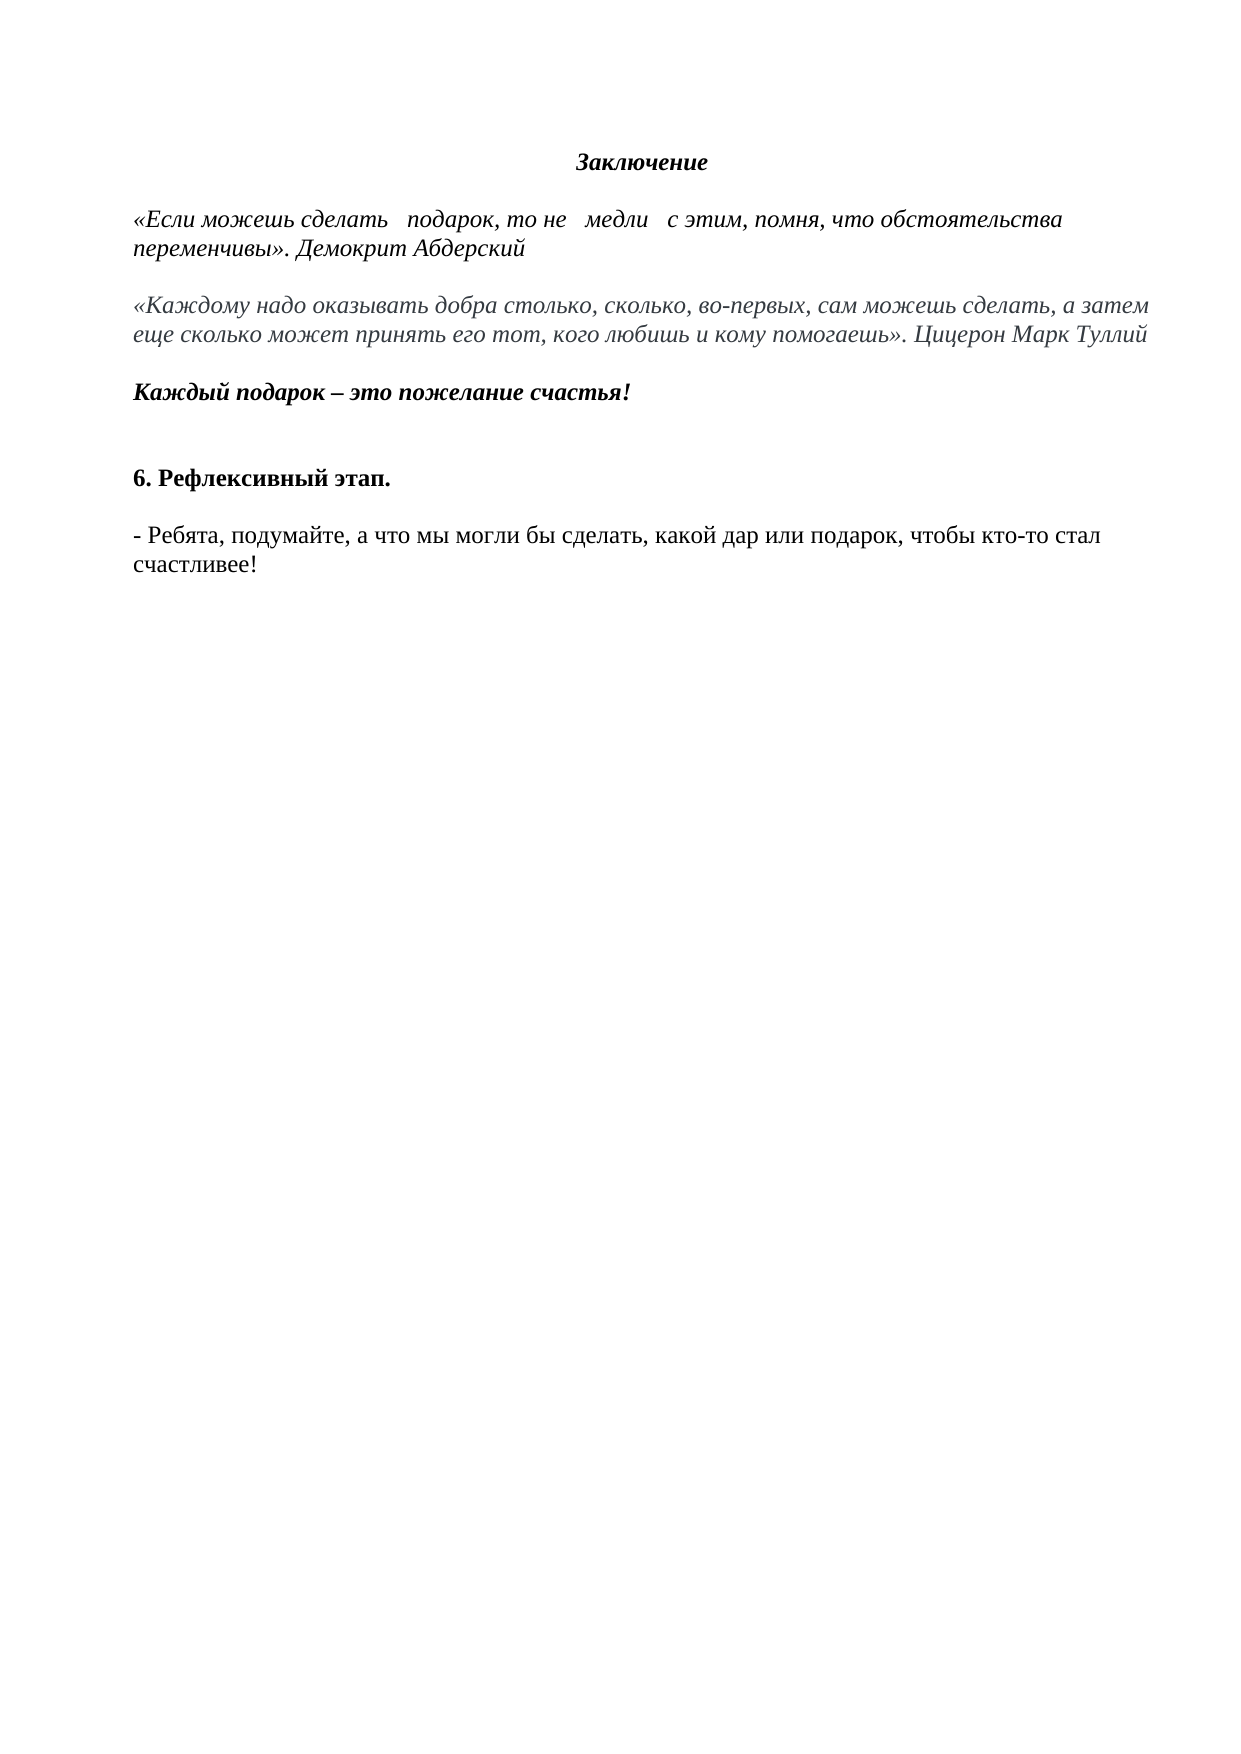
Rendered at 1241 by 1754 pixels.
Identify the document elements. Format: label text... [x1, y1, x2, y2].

text Заключение [133, 147, 1152, 176]
text 6. Рефлексивный этап. [133, 463, 1152, 492]
text «Если можешь сделать подарок, то не медли с этим, помня, что обстоятельства переменчивы». Демокрит Абдерский [133, 204, 1152, 262]
text - Ребята, подумайте, а что мы могли бы сделать, какой дар или подарок, чтобы кто-то стал счастливее! [133, 521, 1152, 578]
text Каждый подарок – это пожелание счастья! [133, 377, 1152, 406]
text «Каждому надо оказывать добра столько, сколько, во-первых, сам можешь сделать, а затем еще сколько может принять его тот, кого любишь и кому помогаешь». Цицерон Марк Туллий [133, 291, 1152, 348]
